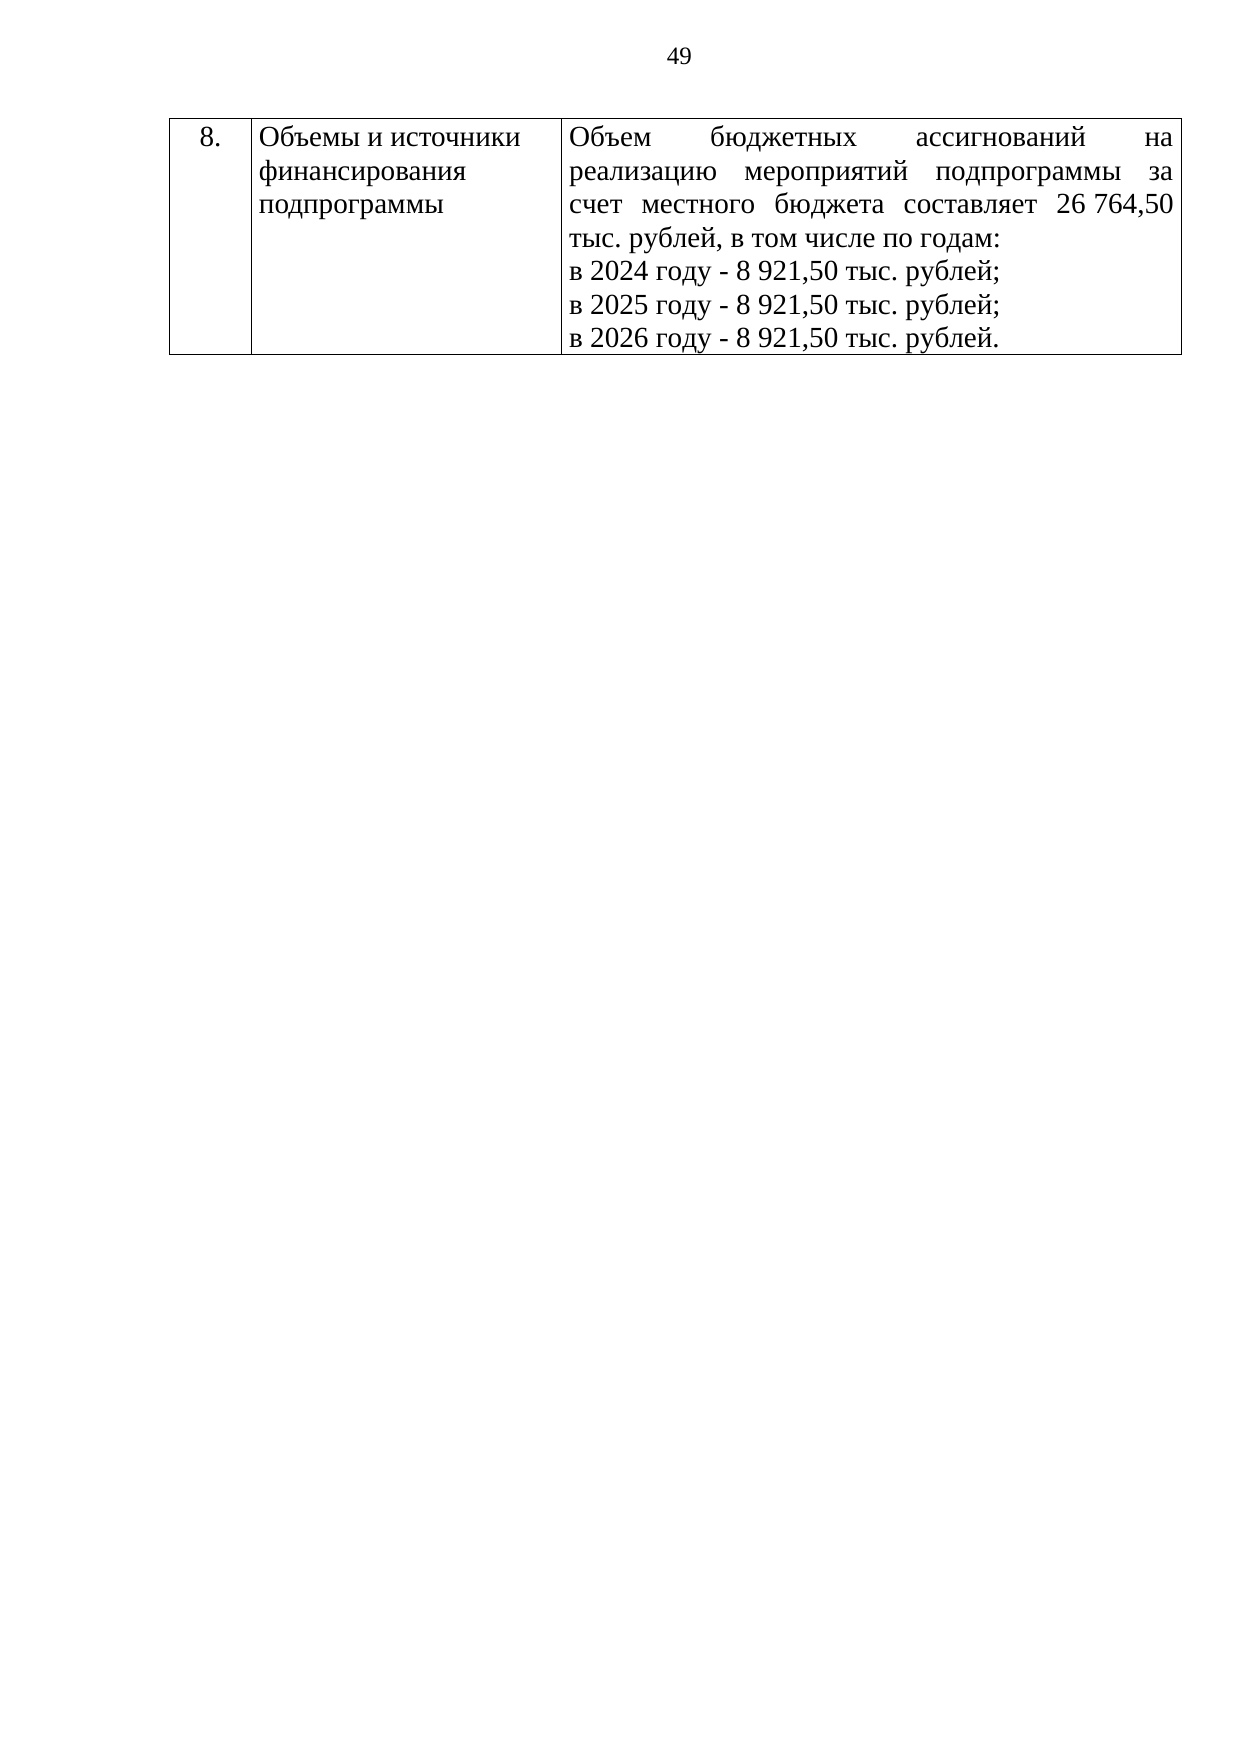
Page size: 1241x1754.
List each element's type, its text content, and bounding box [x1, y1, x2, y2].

table_cell Объемы и источники финансирования подпрограммы [252, 119, 561, 354]
table_cell 8. [170, 119, 251, 354]
table_cell Объем бюджетных ассигнований на реализацию мероприятий подпрограммы за счет местного бюджета составляет 26 764,50 тыс. рублей, в том числе по годам: в 2024 году - 8 921,50 тыс. рублей; в 2025 году - 8 921,50 тыс. рублей; в 2026 году - 8 921,50 тыс. рублей. [562, 119, 1181, 354]
